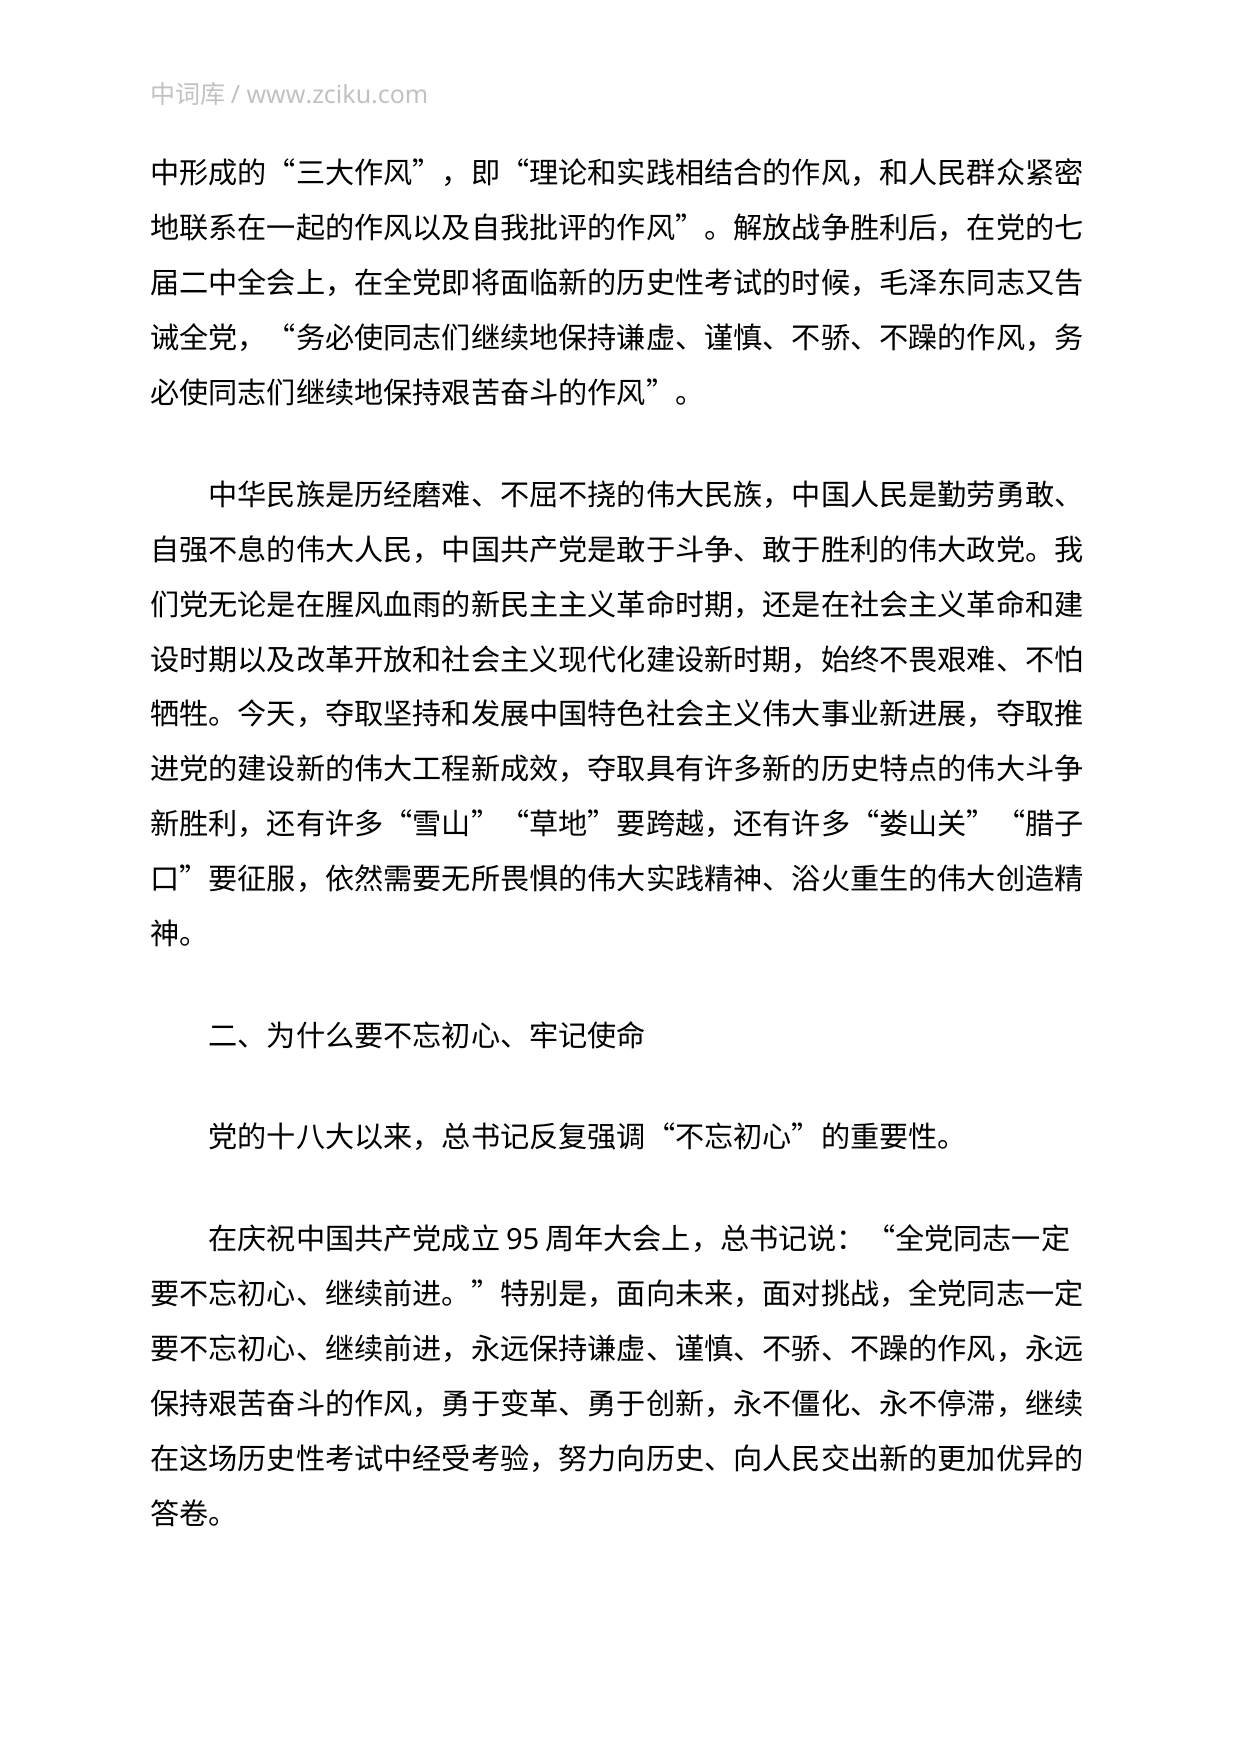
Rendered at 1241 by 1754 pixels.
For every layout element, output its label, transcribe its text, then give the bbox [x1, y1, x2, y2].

text 党的十八大以来，总书记反复强调“不忘初心”的重要性。 [150, 1114, 1090, 1156]
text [150, 150, 1090, 412]
text 中华民族是历经磨难、不屈不挠的伟大民族，中国人民是勤劳勇敢、自强不息的伟大人民，中国共产党是敢于斗争、敢于胜利的伟大政党。我们党无论是在腥风血雨的新民主主义革命时期，还是在社会主义革命和建设时期以及改革开放和社会主义现代化建设新时期，始终不畏艰难、不怕牺牲。今天，夺取坚持和发展中国特色社会主义伟大事业新进展，夺取推进党的建设新的伟大工程新成效，夺取具有许多新的历史特点的伟大斗争新胜利，还有许多“雪山”“草地”要跨越，还有许多“娄山关”“腊子口”要征服，依然需要无所畏惧的伟大实践精神、浴火重生的伟大创造精神。 [150, 471, 1090, 953]
text 在庆祝中国共产党成立95周年大会上，总书记说：“全党同志一定要不忘初心、继续前进。”特别是，面向未来，面对挑战，全党同志一定要不忘初心、继续前进，永远保持谦虚、谨慎、不骄、不躁的作风，永远保持艰苦奋斗的作风，勇于变革、勇于创新，永不僵化、永不停滞，继续在这场历史性考试中经受考验，努力向历史、向人民交出新的更加优异的答卷。 [150, 1216, 1090, 1533]
text 二、为什么要不忘初心、牢记使命 [150, 1012, 1090, 1054]
